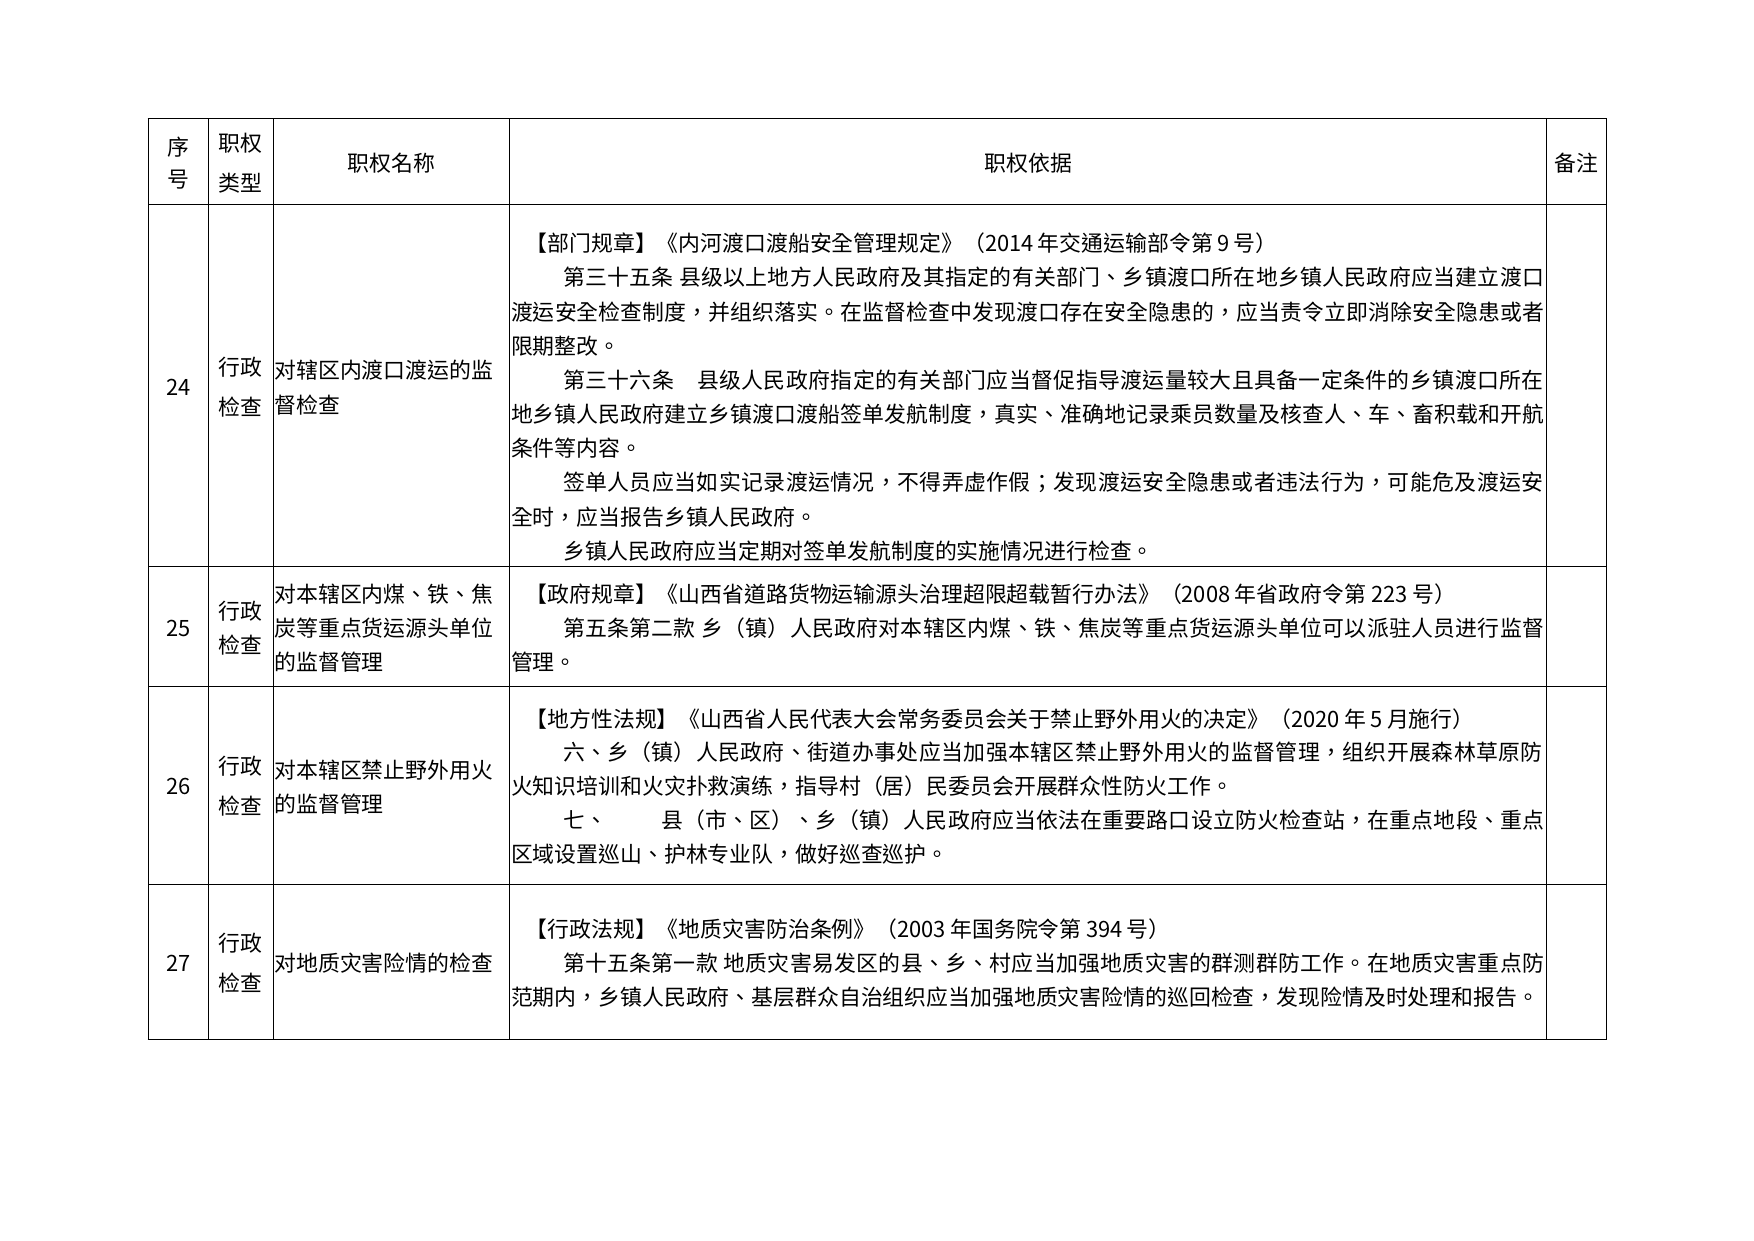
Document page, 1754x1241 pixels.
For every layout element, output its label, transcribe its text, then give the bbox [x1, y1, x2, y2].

table_cell [1547, 885, 1606, 1038]
table_cell 24 [149, 205, 208, 566]
table_cell 【地方性法规】《山西省人民代表大会常务委员会关于禁止野外用火的决定》（2020年5月施行） 六、 乡（镇）人民政府、街道办事处应当加强本辖区禁止野外用火的监督管理，组织开展森林草原防火知识培训和火灾扑救演练，指导村（居）民委员会开展群众性防火工作。 七、 县（市、区）、乡（镇）人民政府应当依法在重要路口设立防火检查站，在重点地段、重点区域设置巡山、护林专业队，做好巡查巡护。 [510, 687, 1546, 883]
table_cell 26 [149, 687, 208, 883]
table_cell 行政 检查 [209, 687, 273, 883]
table_cell 【部门规章】《内河渡口渡船安全管理规定》（2014年交通运输部令第9号） 第三十五条 县级以上地方人民政府及其指定的有关部门、乡镇渡口所在地乡镇人民政府应当建立渡口渡运安全检查制度，并组织落实。在监督检查中发现渡口存在安全隐患的，应当责令立即消除安全隐患或者限期整改。 第三十六条 县级人民政府指定的有关部门应当督促指导渡运量较大且具备一定条件的乡镇渡口所在地乡镇人民政府建立乡镇渡口渡船签单发航制度，真实、准确地记录乘员数量及核查人、车、畜积载和开航条件等内容。 签单人员应当如实记录渡运情况，不得弄虚作假；发现渡运安全隐患或者违法行为，可能危及渡运安全时，应当报告乡镇人民政府。 乡镇人民政府应当定期对签单发航制度的实施情况进行检查。 [510, 205, 1546, 566]
table_header 序 号 [149, 119, 208, 204]
table_header 职权 类型 [209, 119, 273, 204]
table_cell 行政 检查 [209, 205, 273, 566]
table_header 职权名称 [274, 119, 509, 204]
table_header 职权依据 [510, 119, 1546, 204]
table_cell 25 [149, 567, 208, 686]
table_cell 对地质灾害险情的检查 [274, 885, 509, 1038]
table_cell [1547, 687, 1606, 883]
table_cell 行政 检查 [209, 567, 273, 686]
table_header 备注 [1547, 119, 1606, 204]
table_cell 对本辖区禁止野外用火的监督管理 [274, 687, 509, 883]
table_cell 【政府规章】《山西省道路货物运输源头治理超限超载暂行办法》（2008年省政府令第 223 号） 第五条第二款 乡（镇）人民政府对本辖区内煤、铁、焦炭等重点货运源头单位可以派驻人员进行监督管理。 [510, 567, 1546, 686]
table_cell [1547, 567, 1606, 686]
table_cell 27 [149, 885, 208, 1038]
table_cell [1547, 205, 1606, 566]
table_cell 对辖区内渡口渡运的监督检查 [274, 205, 509, 566]
table_cell 行政 检查 [209, 885, 273, 1038]
table_cell 【行政法规】《地质灾害防治条例》（2003年国务院令第394号） 第十五条第一款 地质灾害易发区的县、乡、村应当加强地质灾害的群测群防工作。在地质灾害重点防范期内，乡镇人民政府、基层群众自治组织应当加强地质灾害险情的巡回检查，发现险情及时处理和报告。 [510, 885, 1546, 1038]
table_cell 对本辖区内煤、铁、焦炭等重点货运源头单位的监督管理 [274, 567, 509, 686]
